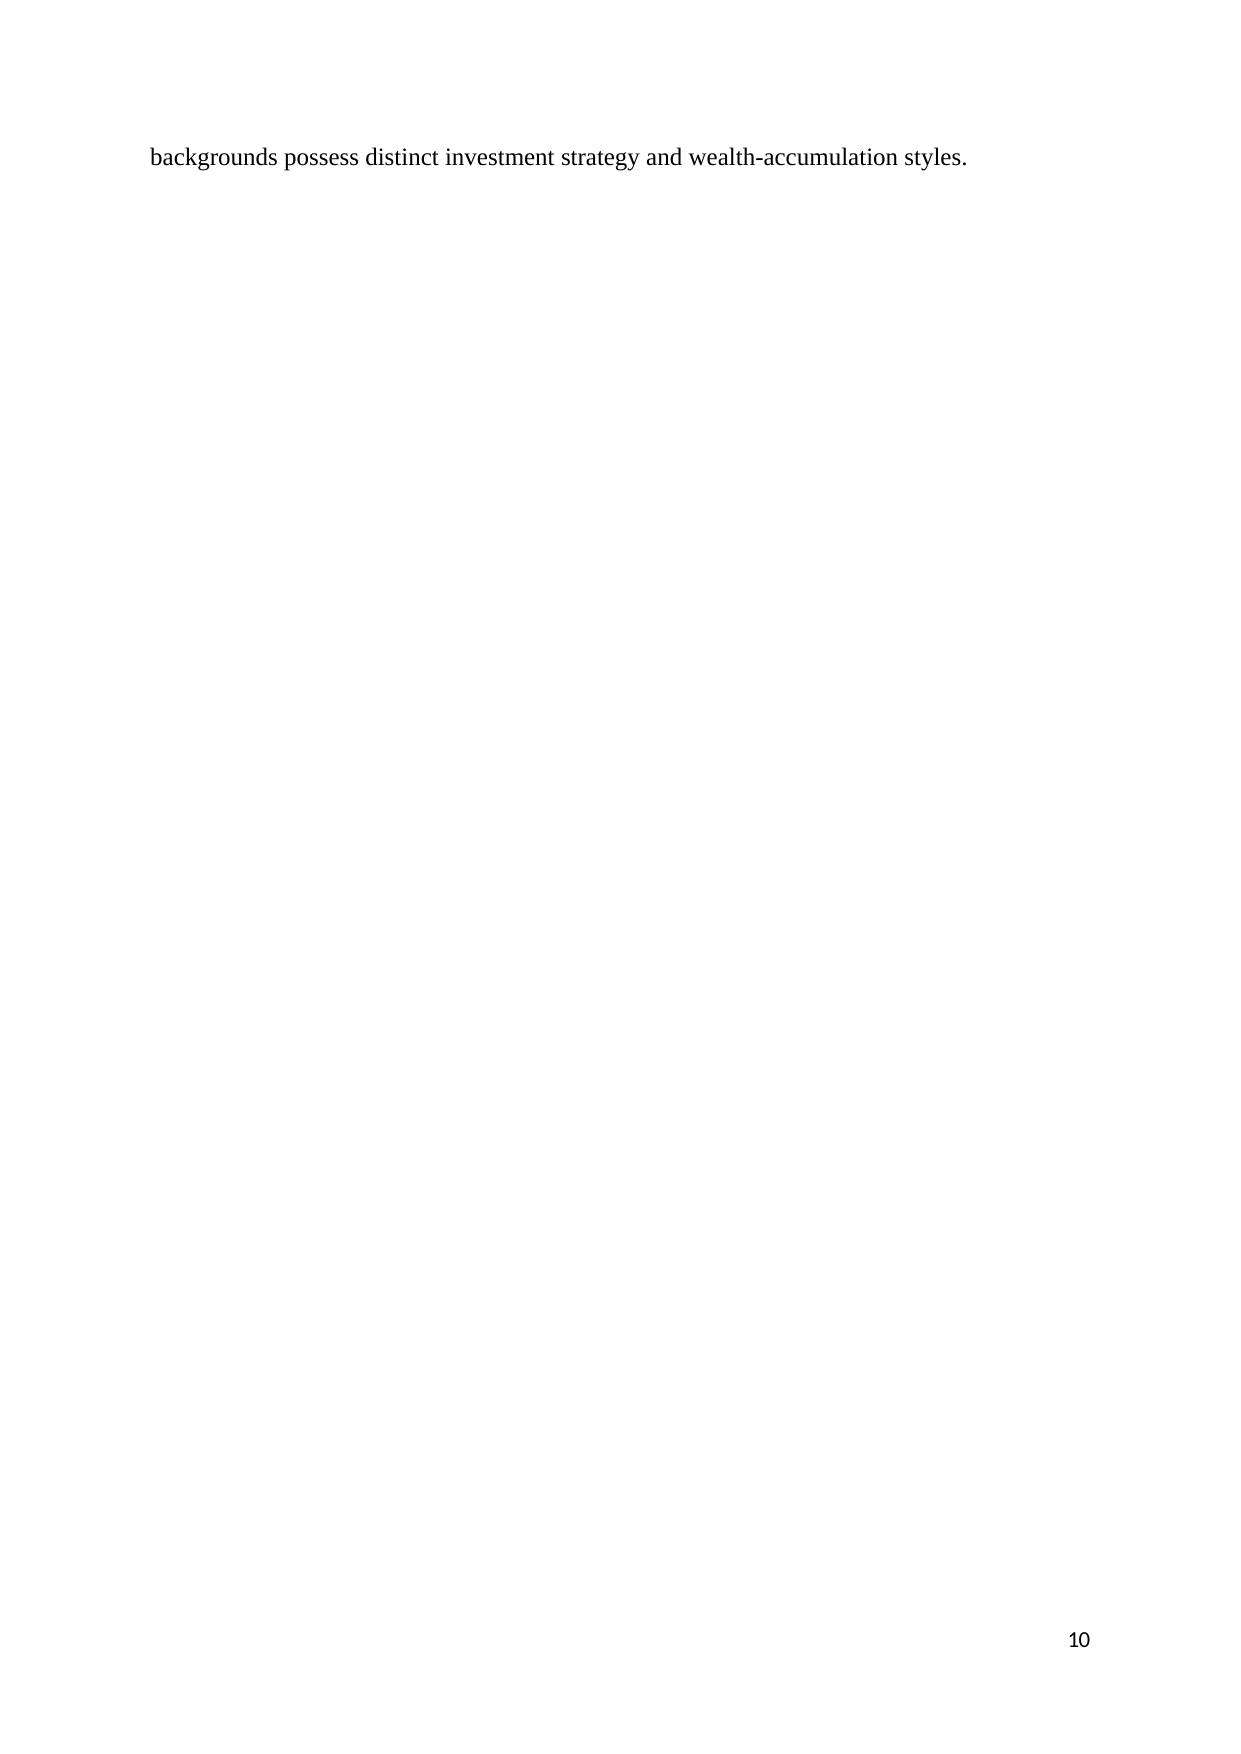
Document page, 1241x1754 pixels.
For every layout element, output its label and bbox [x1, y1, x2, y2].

text [112, 142, 1073, 170]
